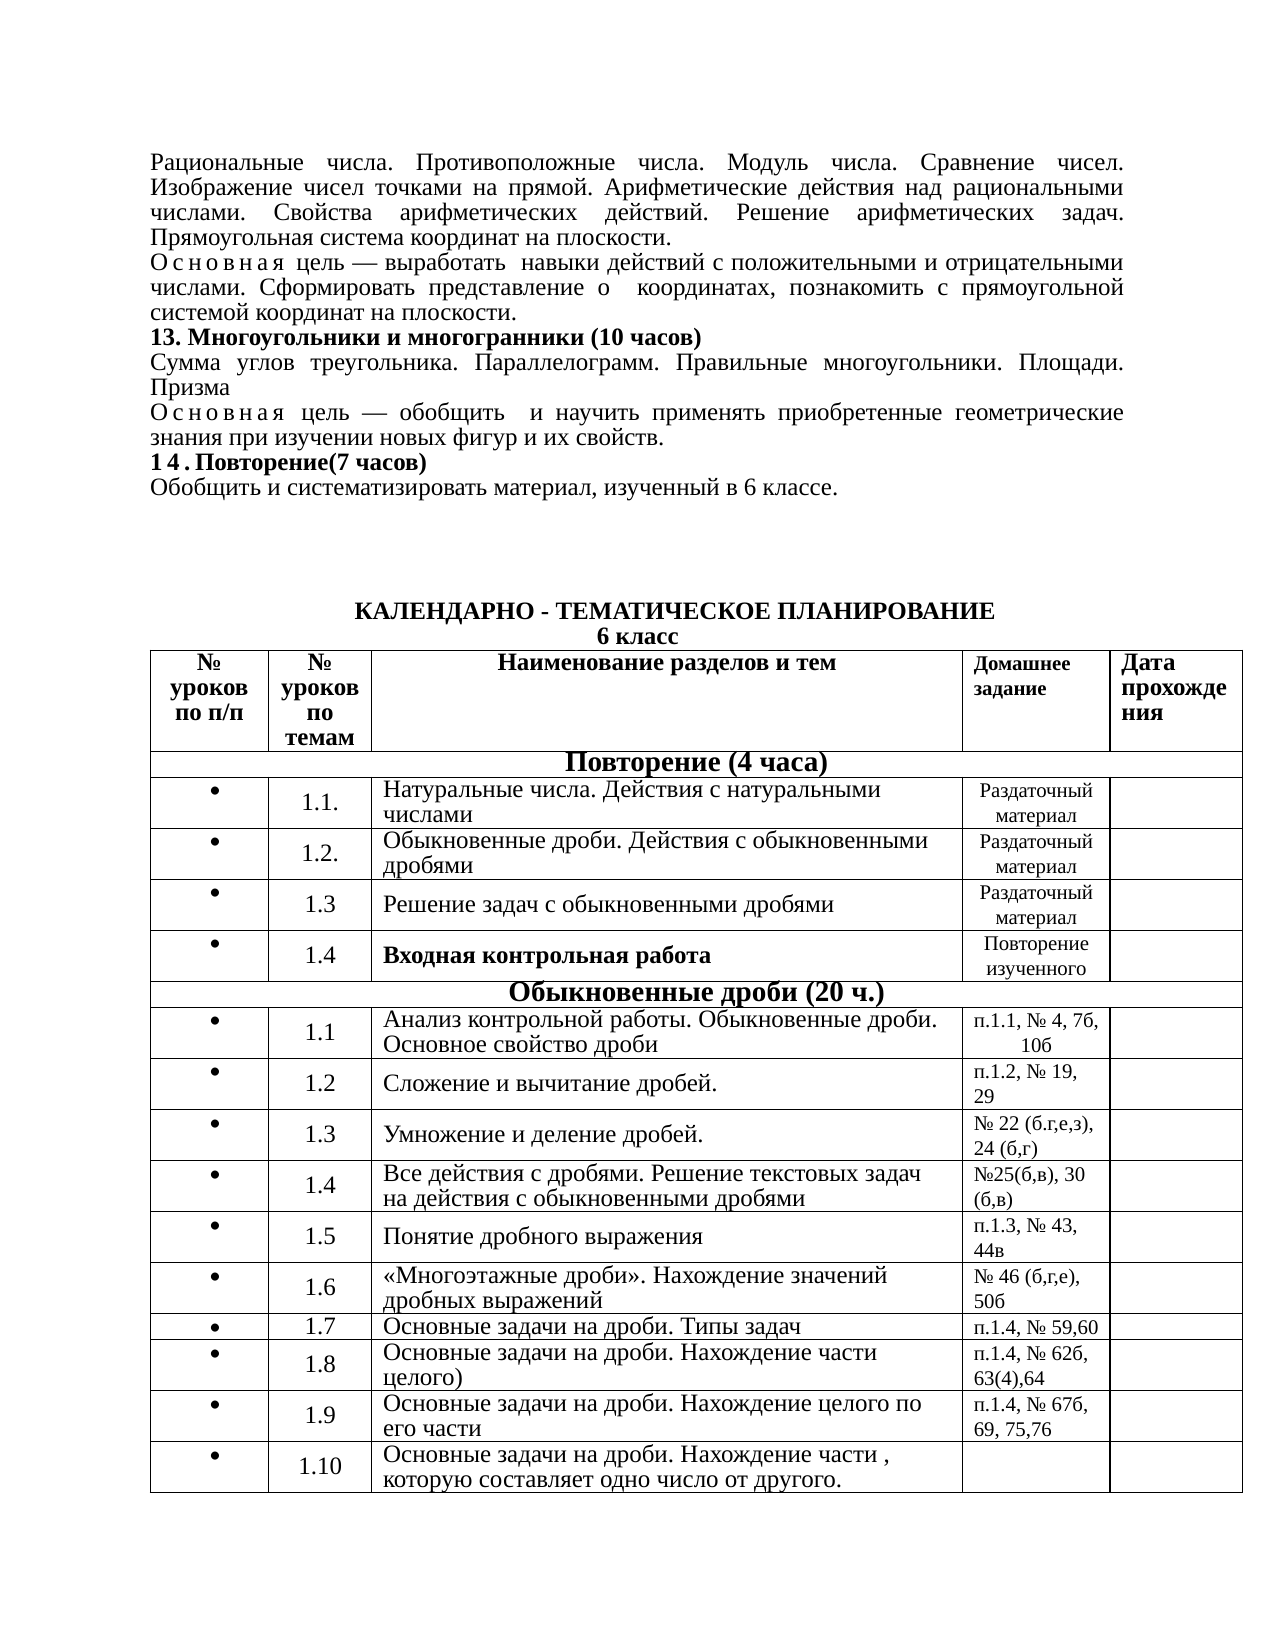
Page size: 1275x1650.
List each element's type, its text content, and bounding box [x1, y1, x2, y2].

text Сумма углов треугольника. Параллелограмм. Правильные многоугольники. Площади. Призма [150, 350, 1125, 400]
table_cell 1.9 [269, 1391, 371, 1441]
table_cell [151, 1212, 268, 1262]
table_cell [1111, 1008, 1242, 1058]
table_cell [1111, 1442, 1242, 1492]
table_cell п.1.4, № 59,60 [963, 1314, 1109, 1339]
table_cell [1111, 1212, 1242, 1262]
table_cell № 46 (б,г,е), 50б [963, 1263, 1109, 1313]
table_header Наименование разделов и тем [372, 651, 962, 751]
table_cell Повторение (4 часа) [151, 752, 735, 777]
table_cell [1111, 829, 1242, 879]
table_cell [151, 1110, 268, 1160]
table_cell 1.6 [269, 1263, 371, 1313]
table_cell п.1.3, № 43, 44в [963, 1212, 1109, 1262]
table_cell [963, 1442, 1109, 1492]
table_header № уроков по п/п [151, 651, 268, 751]
table_cell 1.4 [269, 931, 371, 981]
table_cell 1.1. [269, 778, 371, 828]
table_cell [1111, 1059, 1242, 1109]
table_cell 1.3 [269, 880, 371, 930]
table_cell [151, 1161, 268, 1211]
table_cell Раздаточный материал [963, 778, 1109, 828]
text Рациональные числа. Противоположные числа. Модуль числа. Сравнение чисел. Изображение чисел точками на прямой. Арифметические действия над рациональными числами. Свойства арифметических действий. Решение арифметических задач. Прямоугольная система координат на плоскости. [150, 150, 1125, 250]
table_cell [151, 880, 268, 930]
table_cell Понятие дробного выражения [372, 1212, 962, 1262]
table_cell Решение задач с обыкновенными дробями [372, 880, 962, 930]
table_cell [151, 1442, 268, 1492]
table_cell п.1.4, № 67б, 69, 75,76 [963, 1391, 1109, 1441]
text 14.Повторение(7 часов) [150, 450, 1125, 475]
table_cell Анализ контрольной работы. Обыкновенные дроби. Основное свойство дроби [372, 1008, 962, 1058]
table_cell п.1.4, № 62б, 63(4),64 [963, 1340, 1109, 1390]
table_cell 1.7 [269, 1314, 371, 1339]
table_header № уроков по темам [269, 651, 371, 751]
table_cell [1111, 1161, 1242, 1211]
table_header Домашнее задание [963, 651, 1109, 751]
table_cell Обыкновенные дроби. Действия с обыкновенными дробями [372, 829, 962, 879]
table_cell Умножение и деление дробей. [372, 1110, 962, 1160]
table_cell [1111, 880, 1242, 930]
table_cell Повторение (4 часа) [733, 752, 823, 777]
table_header Дата прохождения [1111, 651, 1242, 751]
table_cell [1111, 931, 1242, 981]
table_cell [1111, 1391, 1242, 1441]
table_cell Основные задачи на дроби. Нахождение части , которую составляет одно число от другого. [372, 1442, 962, 1492]
table_cell [151, 778, 268, 828]
table_cell 1.8 [269, 1340, 371, 1390]
table_cell Основные задачи на дроби. Нахождение части целого) [372, 1340, 962, 1390]
table_cell 1.2 [269, 1059, 371, 1109]
table_cell 1.10 [269, 1442, 371, 1492]
table_cell [1111, 1263, 1242, 1313]
table_cell Все действия с дробями. Решение текстовых задач на действия с обыкновенными дробями [372, 1161, 962, 1211]
table_cell №25(б,в), 30 (б,в) [963, 1161, 1109, 1211]
table_cell Повторение изученного [963, 931, 1109, 981]
table_cell Обыкновенные дроби (20 ч.) [151, 982, 812, 1007]
table_cell Обыкновенные дроби (20 ч.) [810, 982, 880, 1007]
table_cell № 22 (б.г,е,з), 24 (б,г) [963, 1110, 1109, 1160]
table_cell [1111, 1110, 1242, 1160]
table_cell Раздаточный материал [963, 829, 1109, 879]
table_cell Обыкновенные дроби (20 ч.) [877, 982, 1242, 1007]
text Основная цель — выработать навыки действий с положительными и отрицательными числами. Сформировать представление о координатах, познакомить с прямоугольной системой координат на плоскости. [150, 250, 1125, 325]
table_cell Входная контрольная работа [372, 931, 962, 981]
table_cell Повторение (4 часа) [820, 752, 1242, 777]
table_cell [151, 1391, 268, 1441]
table_cell Сложение и вычитание дробей. [372, 1059, 962, 1109]
table_cell [151, 1314, 268, 1339]
table_cell Основные задачи на дроби. Типы задач [372, 1314, 962, 1339]
table_cell [151, 1263, 268, 1313]
text Основная цель — обобщить и научить применять приобретенные геометрические знания при изучении новых фигур и их свойств. [150, 400, 1125, 450]
text 6 класс [150, 624, 1125, 649]
table_cell п.1.2, № 19, 29 [963, 1059, 1109, 1109]
table_cell 1.2. [269, 829, 371, 879]
table_cell 1.1 [269, 1008, 371, 1058]
table_cell Основные задачи на дроби. Нахождение целого по его части [372, 1391, 962, 1441]
table_cell 1.5 [269, 1212, 371, 1262]
table_cell 1.3 [269, 1110, 371, 1160]
table_cell п.1.1, № 4, 7б, 10б [963, 1008, 1109, 1058]
text КАЛЕНДАРНО - ТЕМАТИЧЕСКОЕ ПЛАНИРОВАНИЕ [225, 599, 1125, 624]
table_cell [151, 1340, 268, 1390]
table_cell [151, 1008, 268, 1058]
table_cell 1.4 [269, 1161, 371, 1211]
table_cell [151, 1059, 268, 1109]
table_cell Натуральные числа. Действия с натуральными числами [372, 778, 962, 828]
table_cell [1111, 1314, 1242, 1339]
table_cell «Многоэтажные дроби». Нахождение значений дробных выражений [372, 1263, 962, 1313]
table_cell Раздаточный материал [963, 880, 1109, 930]
table_cell [1111, 1340, 1242, 1390]
table_cell [151, 931, 268, 981]
text Обобщить и систематизировать материал, изученный в 6 классе. [150, 475, 1125, 500]
table_cell [1111, 778, 1242, 828]
table_cell [151, 829, 268, 879]
text 13. Многоугольники и многогранники (10 часов) [150, 325, 1125, 350]
